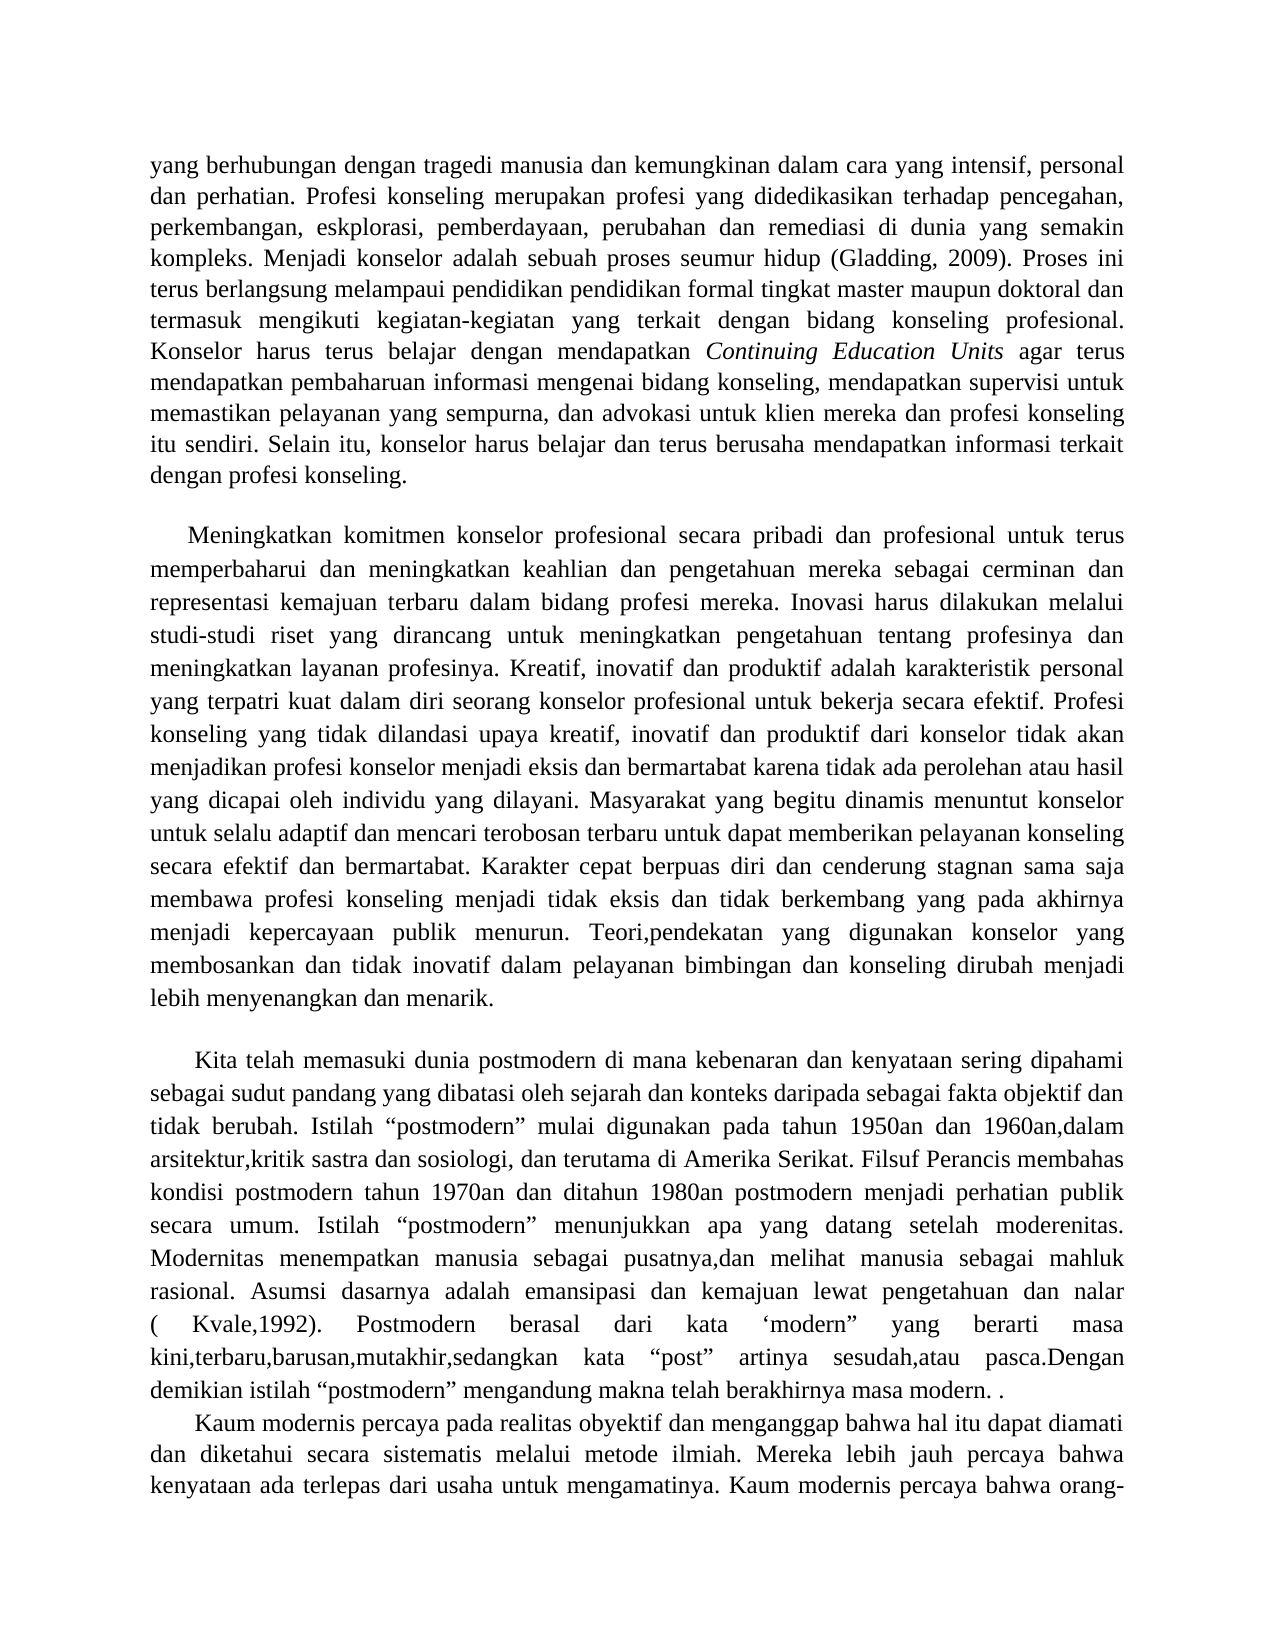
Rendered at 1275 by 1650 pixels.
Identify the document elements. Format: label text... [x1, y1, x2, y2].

text Meningkatkan komitmen konselor profesional secara pribadi dan profesional untuk terus memperbaharui dan meningkatkan keahlian dan pengetahuan mereka sebagai cerminan dan representasi kemajuan terbaru dalam bidang profesi mereka. Inovasi harus dilakukan melalui studi-studi riset yang dirancang untuk meningkatkan pengetahuan tentang profesinya dan meningkatkan layanan profesinya. Kreatif, inovatif dan produktif adalah karakteristik personal yang terpatri kuat dalam diri seorang konselor profesional untuk bekerja secara efektif. Profesi konseling yang tidak dilandasi upaya kreatif, inovatif dan produktif dari konselor tidak akan menjadikan profesi konselor menjadi eksis dan bermartabat karena tidak ada perolehan atau hasil yang dicapai oleh individu yang dilayani. Masyarakat yang begitu dinamis menuntut konselor untuk selalu adaptif dan mencari terobosan terbaru untuk dapat memberikan pelayanan konseling secara efektif dan bermartabat. Karakter cepat berpuas diri dan cenderung stagnan sama saja membawa profesi konseling menjadi tidak eksis dan tidak berkembang yang pada akhirnya menjadi kepercayaan publik menurun. Teori,pendekatan yang digunakan konselor yang membosankan dan tidak inovatif dalam pelayanan bimbingan dan konseling dirubah menjadi lebih menyenangkan dan menarik. [150, 521, 1125, 1012]
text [150, 150, 1125, 489]
title Kita telah memasuki dunia postmodern di mana kebenaran dan kenyataan sering dipahami sebagai sudut pandang yang dibatasi oleh sejarah dan konteks daripada sebagai fakta objektif dan tidak berubah. Istilah “postmodern” mulai digunakan pada tahun 1950an dan 1960an,dalam arsitektur,kritik sastra dan sosiologi, dan terutama di Amerika Serikat. Filsuf Perancis membahas kondisi postmodern tahun 1970an dan ditahun 1980an postmodern menjadi perhatian publik secara umum. Istilah “postmodern” menunjukkan apa yang datang setelah moderenitas. Modernitas menempatkan manusia sebagai pusatnya,dan melihat manusia sebagai mahluk rasional. Asumsi dasarnya adalah emansipasi dan kemajuan lewat pengetahuan dan nalar ( Kvale,1992). Postmodern berasal dari kata ‘modern” yang berarti masa kini,terbaru,barusan,mutakhir,sedangkan kata “post” artinya sesudah,atau pasca.Dengan demikian istilah “postmodern” mengandung makna telah berakhirnya masa modern. . [150, 1045, 1125, 1404]
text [150, 1408, 1125, 1499]
